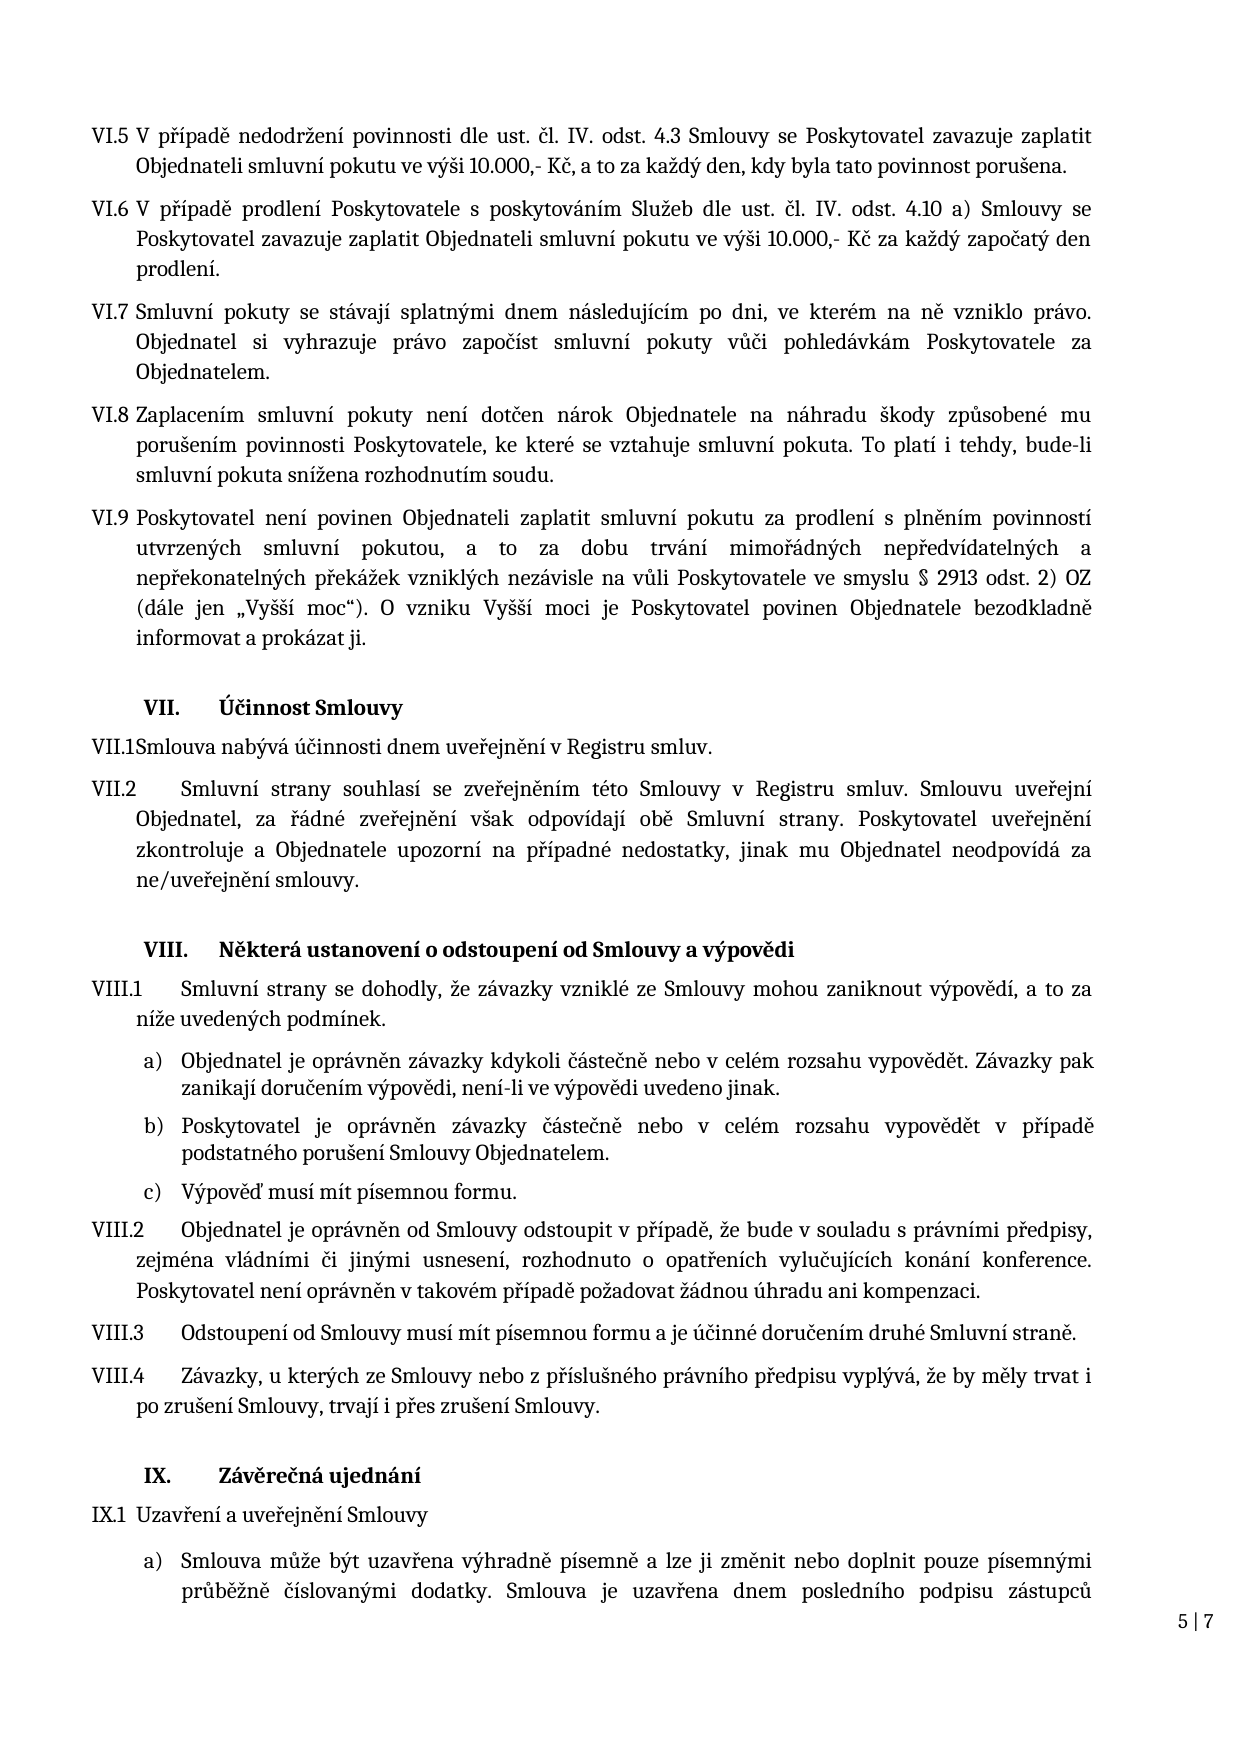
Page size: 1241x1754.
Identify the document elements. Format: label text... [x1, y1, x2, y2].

list Uzavření a uveřejnění Smlouvy [91, 1501, 1093, 1528]
list Odstoupení od Smlouvy musí mít písemnou formu a je účinné doručením druhé Smluvní straně. [91, 1320, 1093, 1346]
list Poskytovatel není povinen Objednateli zaplatit smluvní pokutu za prodlení s plněním povinností utvrzených smluvní pokutou, a to za dobu trvání mimořádných nepředvídatelných a nepřekonatelných překážek vzniklých nezávisle na vůli Poskytovatele ve smyslu § 2913 odst. 2) OZ (dále jen „Vyšší moc“). O vzniku Vyšší moci je Poskytovatel povinen Objednatele bezodkladně informovat a prokázat ji. [91, 504, 1093, 652]
list Účinnost Smlouvy [144, 694, 1240, 721]
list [144, 1548, 1093, 1605]
list Smluvní pokuty se stávají splatnými dnem následujícím po dni, ve kterém na ně vzniklo právo. Objednatel si vyhrazuje právo započíst smluvní pokuty vůči pohledávkám Poskytovatele za Objednatelem. [91, 298, 1093, 385]
list Závazky, u kterých ze Smlouvy nebo z příslušného právního předpisu vyplývá, že by měly trvat i po zrušení Smlouvy, trvají i přes zrušení Smlouvy. [91, 1362, 1093, 1419]
list Objednatel je oprávněn od Smlouvy odstoupit v případě, že bude v souladu s právními předpisy, zejména vládními či jinými usnesení, rozhodnuto o opatřeních vylučujících konání konference. Poskytovatel není oprávněn v takovém případě požadovat žádnou úhradu ani kompenzaci. [91, 1217, 1093, 1304]
list Smlouva nabývá účinnosti dnem uveřejnění v Registru smluv. [91, 733, 1093, 760]
list V případě nedodržení povinnosti dle ust. čl. IV. odst. 4.3 Smlouvy se Poskytovatel zavazuje zaplatit Objednateli smluvní pokutu ve výši 10.000,- Kč, a to za každý den, kdy byla tato povinnost porušena. [91, 123, 1093, 179]
list Výpověď musí mít písemnou formu. [144, 1178, 1095, 1205]
list Závěrečná ujednání [144, 1463, 1240, 1489]
list Některá ustanovení o odstoupení od Smlouvy a výpovědi [144, 937, 1240, 963]
list Zaplacením smluvní pokuty není dotčen nárok Objednatele na náhradu škody způsobené mu porušením povinnosti Poskytovatele, ke které se vztahuje smluvní pokuta. To platí i tehdy, bude-li smluvní pokuta snížena rozhodnutím soudu. [91, 401, 1093, 488]
list Poskytovatel je oprávněn závazky částečně nebo v celém rozsahu vypovědět v případě podstatného porušení Smlouvy Objednatelem. [144, 1113, 1095, 1166]
list Objednatel je oprávněn závazky kdykoli částečně nebo v celém rozsahu vypovědět. Závazky pak zanikají doručením výpovědi, není-li ve výpovědi uvedeno jinak. [144, 1048, 1095, 1101]
list Smluvní strany se dohodly, že závazky vzniklé ze Smlouvy mohou zaniknout výpovědí, a to za níže uvedených podmínek. [91, 975, 1093, 1032]
list Smluvní strany souhlasí se zveřejněním této Smlouvy v Registru smluv. Smlouvu uveřejní Objednatel, za řádné zveřejnění však odpovídají obě Smluvní strany. Poskytovatel uveřejnění zkontroluje a Objednatele upozorní na případné nedostatky, jinak mu Objednatel neodpovídá za ne/uveřejnění smlouvy. [91, 776, 1093, 893]
list V případě prodlení Poskytovatele s poskytováním Služeb dle ust. čl. IV. odst. 4.10 a) Smlouvy se Poskytovatel zavazuje zaplatit Objednateli smluvní pokutu ve výši 10.000,- Kč za každý započatý den prodlení. [91, 196, 1093, 282]
